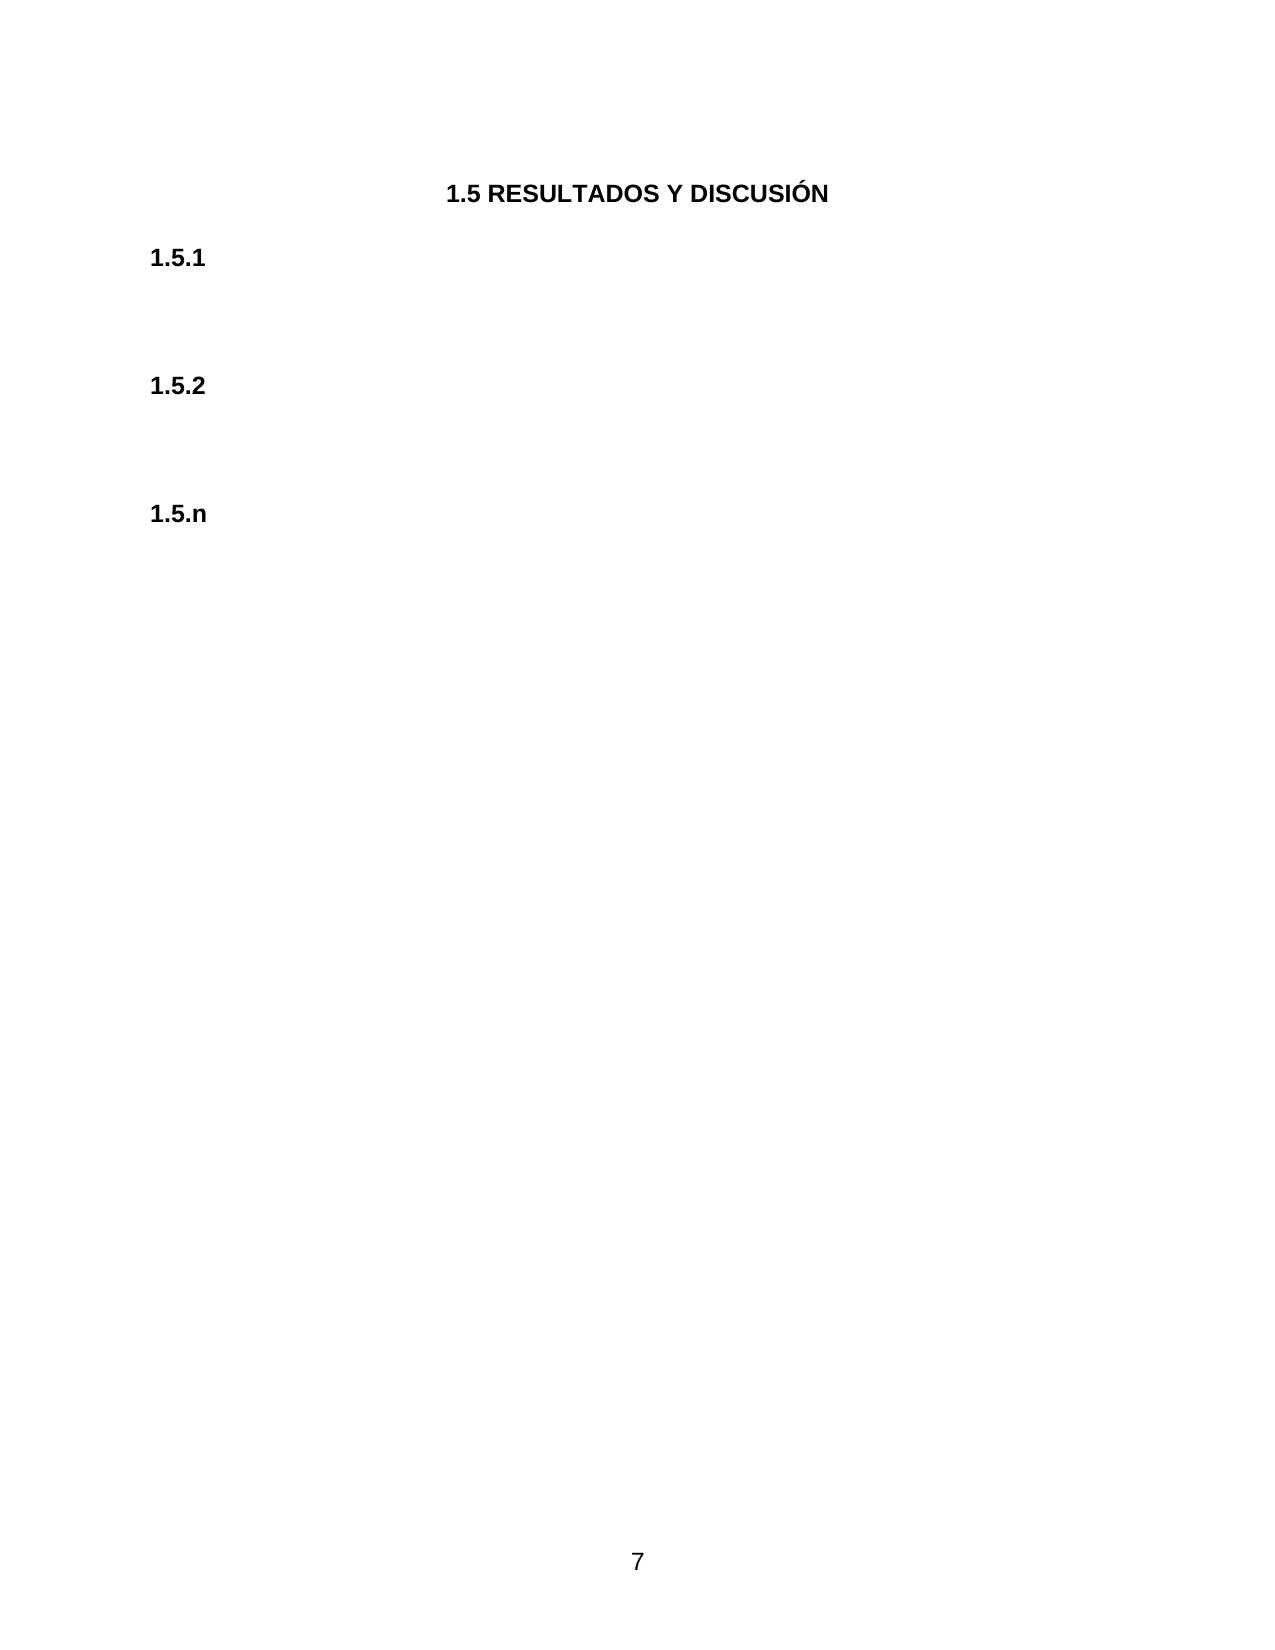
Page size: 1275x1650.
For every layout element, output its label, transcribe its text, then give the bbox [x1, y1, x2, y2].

text 1.5.n [150, 499, 1125, 528]
text 1.5 RESULTADOS Y DISCUSIÓN [150, 179, 1125, 208]
text 1.5.1 [150, 243, 1125, 272]
text 1.5.2 [150, 371, 1125, 400]
